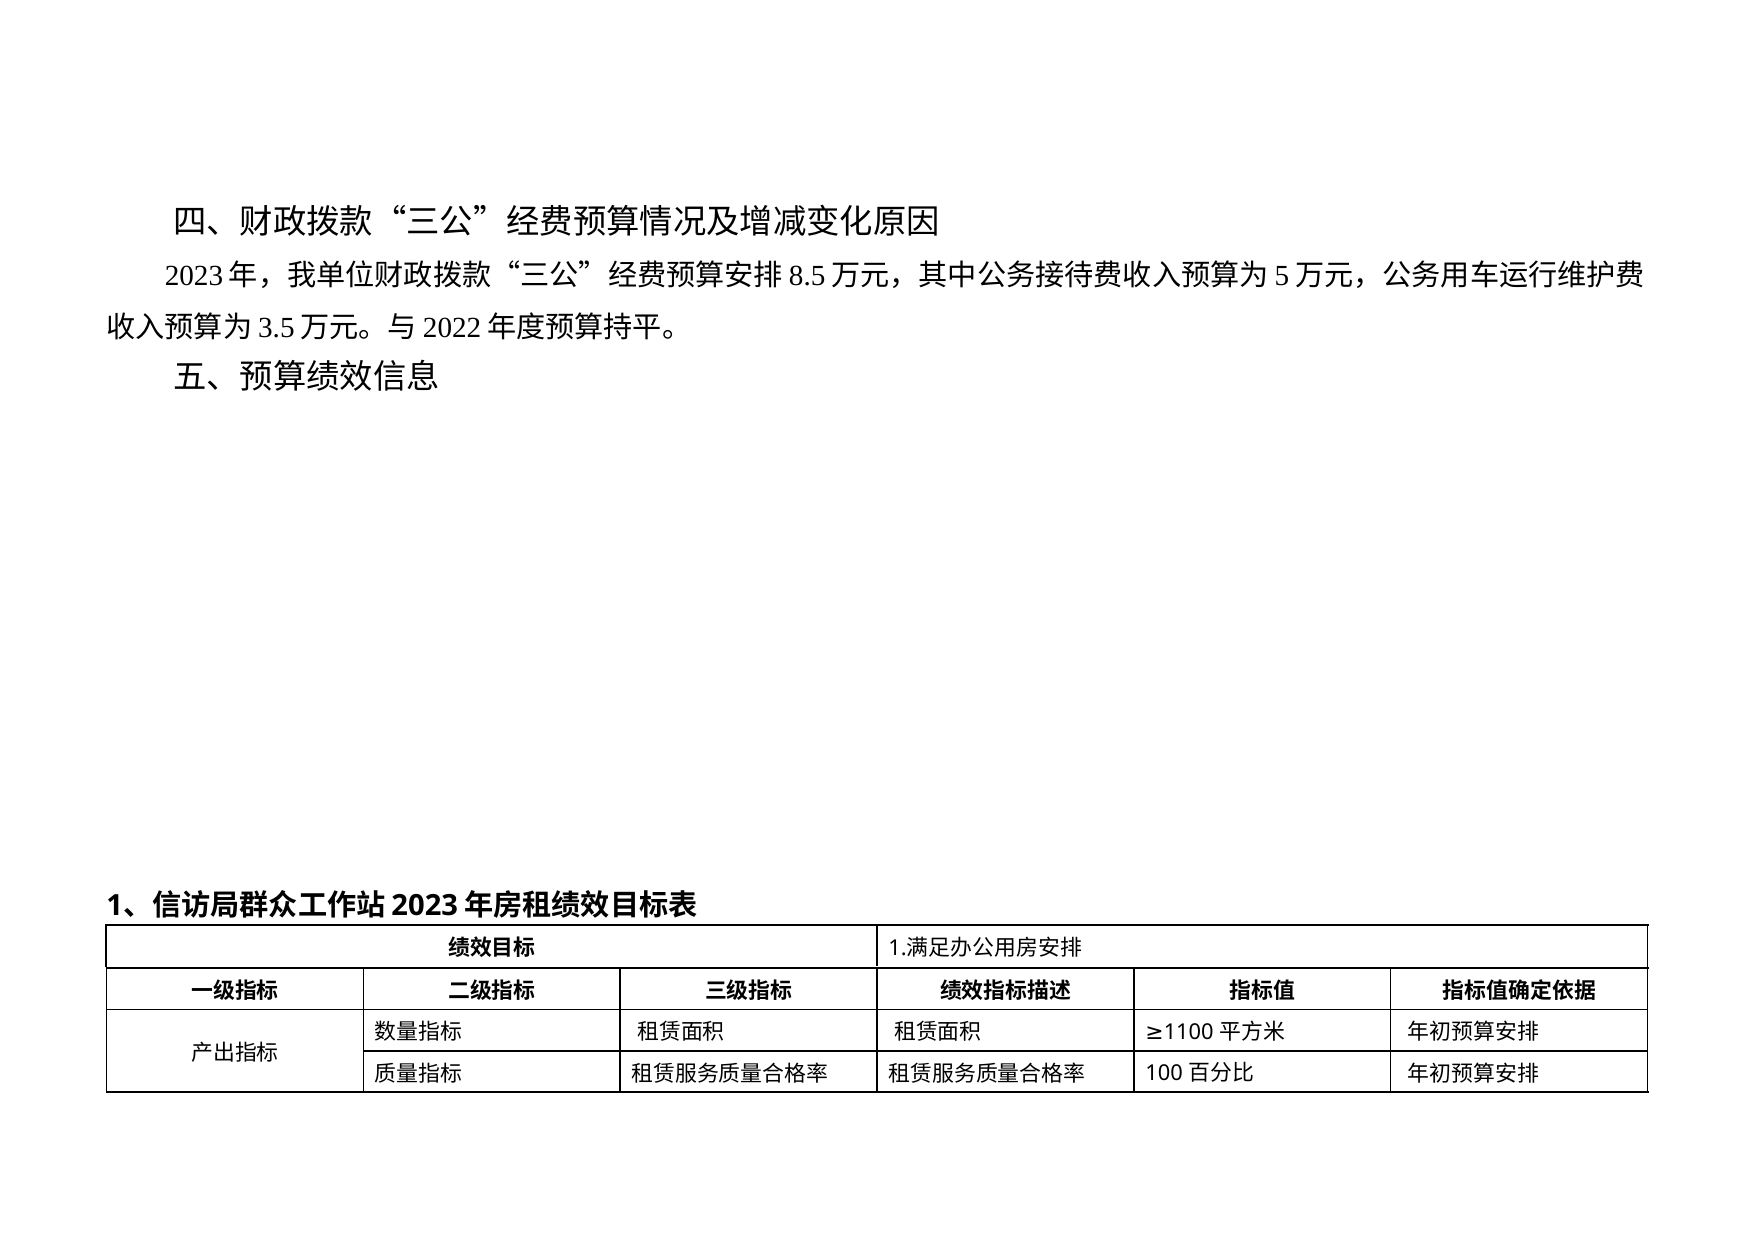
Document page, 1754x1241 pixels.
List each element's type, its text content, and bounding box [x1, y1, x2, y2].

table_cell 年初预算安排 [1391, 1052, 1647, 1091]
table_header 指标值 [1135, 969, 1390, 1008]
table_cell 数量指标 [364, 1010, 619, 1050]
table_cell ≥1100 平方米 [1135, 1010, 1390, 1050]
table_header 二级指标 [364, 969, 619, 1008]
table_cell 质量指标 [364, 1052, 619, 1091]
table_cell 100 百分比 [1135, 1052, 1390, 1091]
table_header 1.满足办公用房安排 [878, 926, 1647, 965]
table_cell 租赁面积 [621, 1010, 876, 1050]
table_header 一级指标 [107, 969, 363, 1008]
list 预算绩效信息 [106, 349, 1648, 398]
text 2023年，我单位财政拨款“三公”经费预算安排8.5万元，其中公务接待费收入预算为5万元，公务用车运行维护费收入预算为3.5万元。与2022年度预算持平。 [106, 244, 1648, 348]
table_cell 年初预算安排 [1391, 1010, 1647, 1050]
table_cell 租赁服务质量合格率 [878, 1052, 1133, 1091]
table_header 三级指标 [621, 969, 876, 1008]
text 1、信访局群众工作站2023年房租绩效目标表 [106, 882, 1648, 924]
table_cell 租赁服务质量合格率 [621, 1052, 876, 1091]
table_cell 产出指标 [107, 1010, 363, 1091]
text 四、财政拨款“三公”经费预算情况及增减变化原因 [106, 195, 1648, 243]
table_header 绩效目标 [107, 926, 876, 965]
table_header 绩效指标描述 [878, 969, 1133, 1008]
table_header 指标值确定依据 [1391, 969, 1647, 1008]
table_cell 租赁面积 [878, 1010, 1133, 1050]
